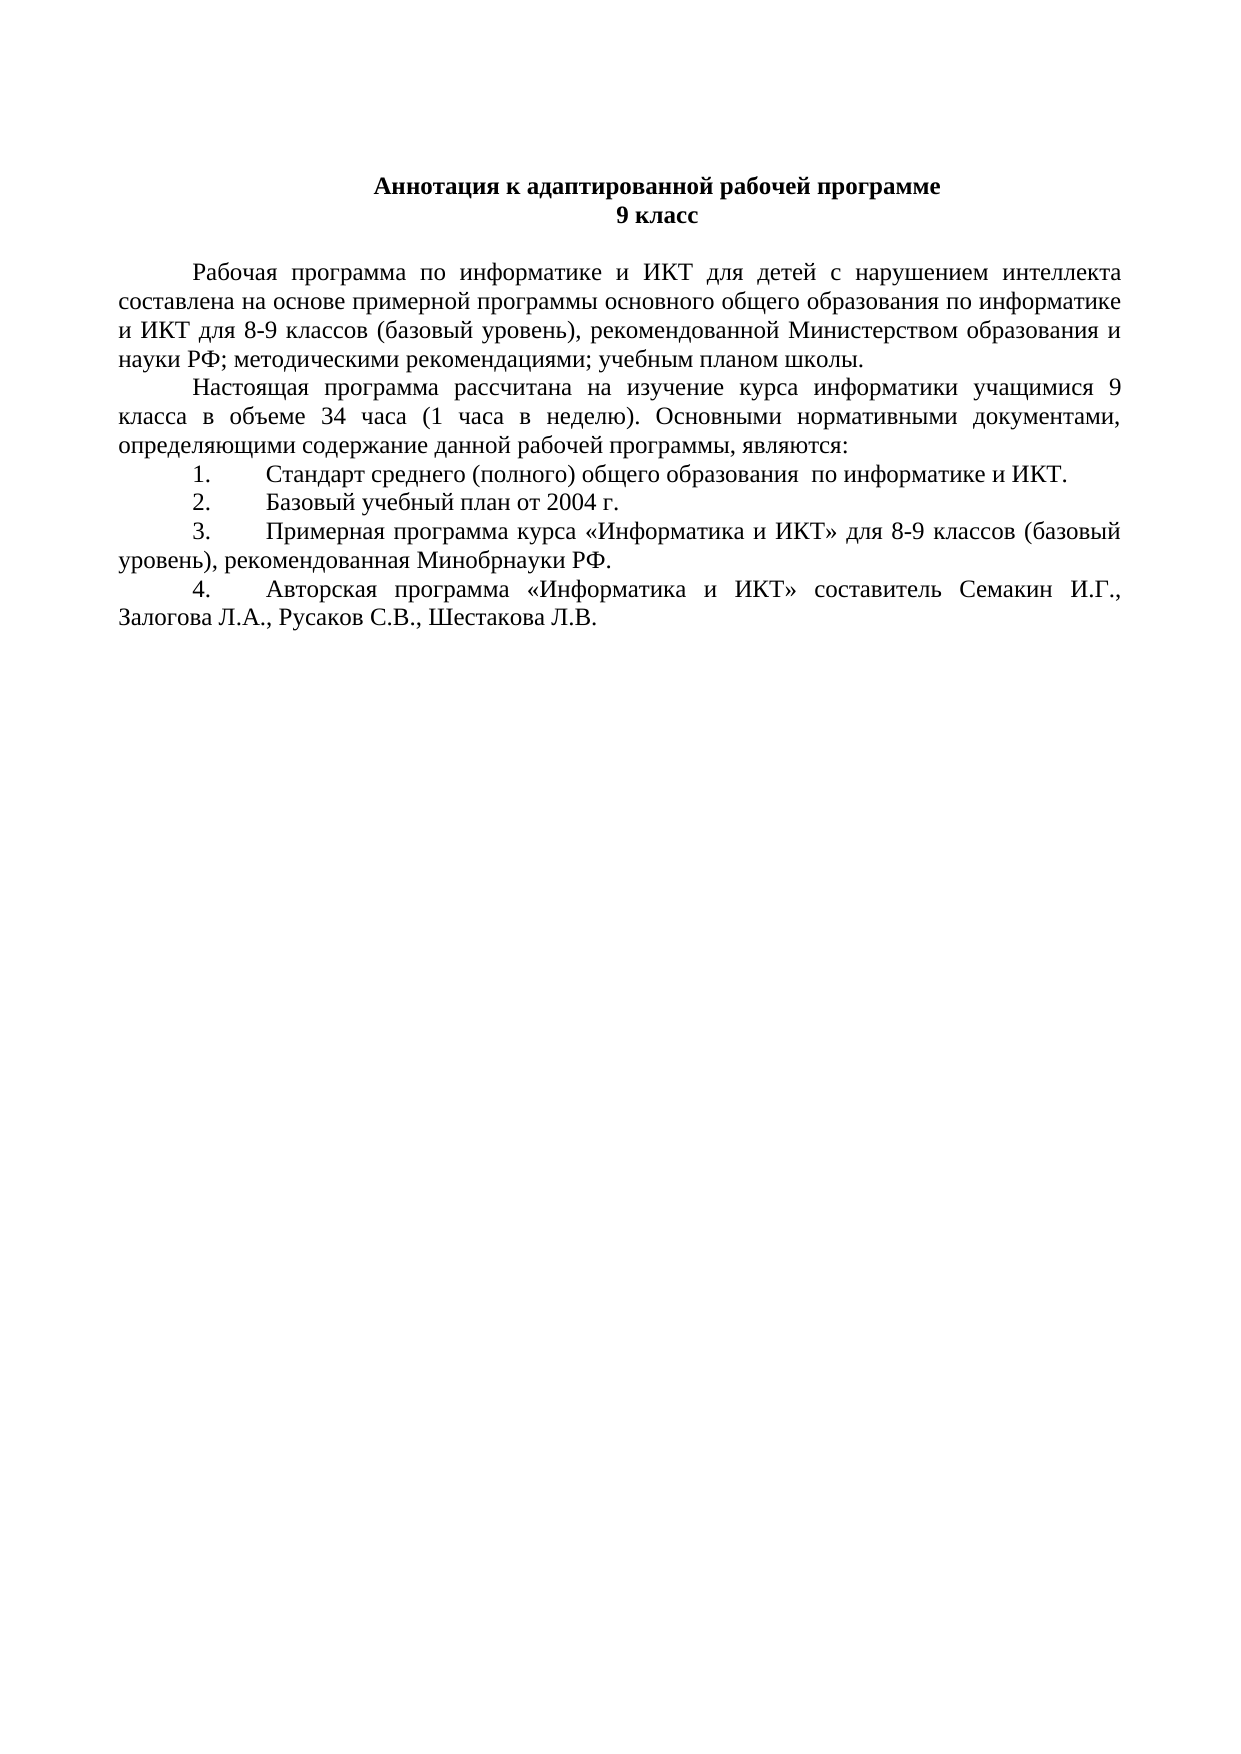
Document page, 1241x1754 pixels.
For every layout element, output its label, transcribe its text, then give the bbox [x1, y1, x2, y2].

list Стандарт среднего (полного) общего образования по информатике и ИКТ. [118, 459, 1122, 487]
list Примерная программа курса «Информатика и ИКТ» для 8-9 классов (базовый уровень), рекомендованная Минобрнауки РФ. [118, 516, 1122, 574]
text Настоящая программа рассчитана на изучение курса информатики учащимися 9 класса в объеме 34 часа (1 часа в неделю). Основными нормативными документами, определяющими содержание данной рабочей программы, являются: [118, 372, 1122, 459]
text Аннотация к адаптированной рабочей программе [118, 171, 1122, 200]
list Авторская программа «Информатика и ИКТ» составитель Семакин И.Г., Залогова Л.А., Русаков С.В., Шестакова Л.В. [118, 574, 1122, 631]
text Рабочая программа по информатике и ИКТ для детей с нарушением интеллекта составлена на основе примерной программы основного общего образования по информатике и ИКТ для 8-9 классов (базовый уровень), рекомендованной Министерством образования и науки РФ; методическими рекомендациями; учебным планом школы. [118, 257, 1122, 372]
list Базовый учебный план от 2004 г. [118, 487, 1122, 516]
text 9 класс [118, 200, 1122, 229]
